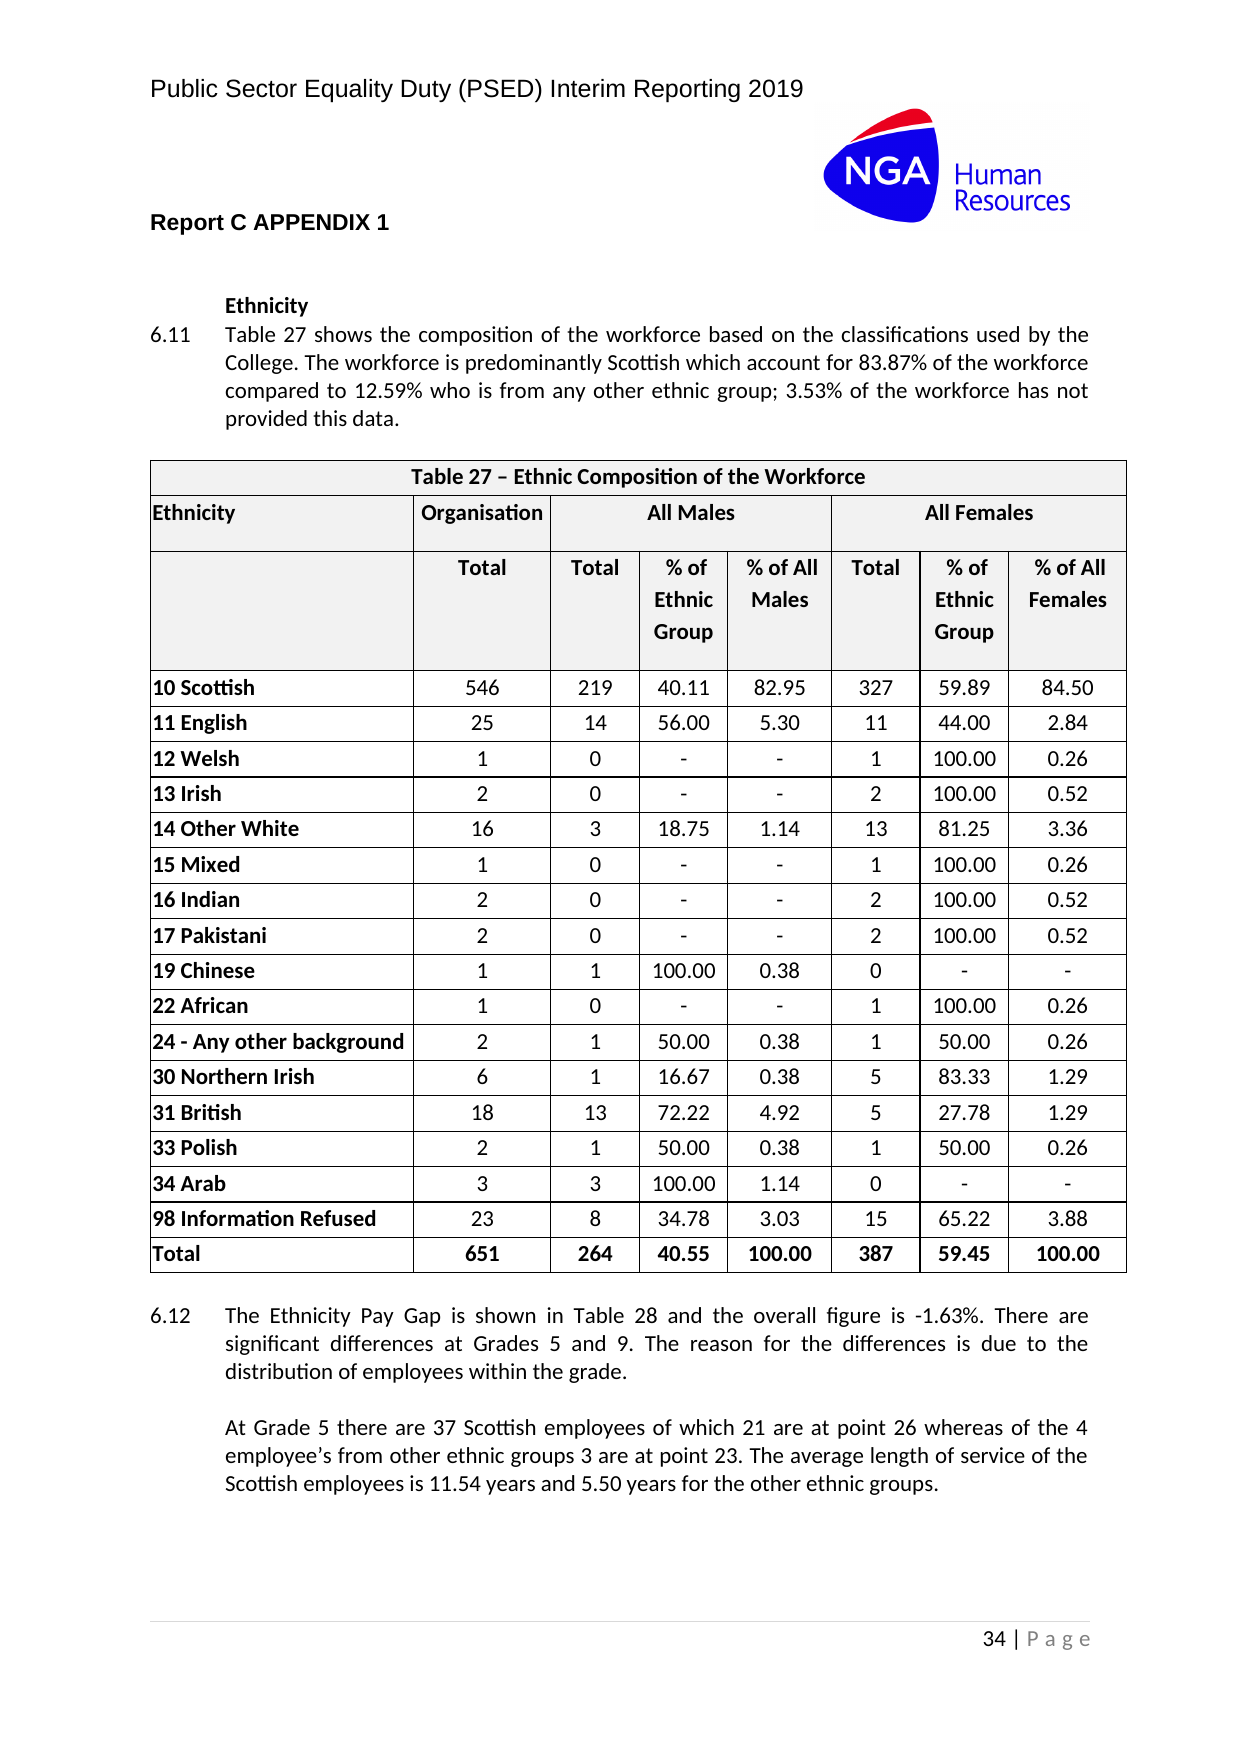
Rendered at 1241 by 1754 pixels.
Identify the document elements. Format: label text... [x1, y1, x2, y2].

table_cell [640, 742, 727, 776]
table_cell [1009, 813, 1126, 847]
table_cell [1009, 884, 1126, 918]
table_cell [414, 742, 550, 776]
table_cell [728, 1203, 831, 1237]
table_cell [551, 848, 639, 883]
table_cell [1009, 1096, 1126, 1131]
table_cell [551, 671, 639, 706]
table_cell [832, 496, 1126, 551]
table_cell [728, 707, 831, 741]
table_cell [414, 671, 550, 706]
text 6.12 The Ethnicity Pay Gap is shown in Table 28 and the overall figure is -1.63%. There are significant differences at Grades 5 and 9. The reason for the differences is due to the distribution of employees within the grade. [150, 1301, 1090, 1385]
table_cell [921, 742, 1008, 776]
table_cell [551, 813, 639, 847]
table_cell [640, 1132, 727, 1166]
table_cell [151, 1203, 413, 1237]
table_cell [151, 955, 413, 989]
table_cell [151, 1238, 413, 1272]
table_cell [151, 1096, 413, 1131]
picture [813, 102, 1091, 231]
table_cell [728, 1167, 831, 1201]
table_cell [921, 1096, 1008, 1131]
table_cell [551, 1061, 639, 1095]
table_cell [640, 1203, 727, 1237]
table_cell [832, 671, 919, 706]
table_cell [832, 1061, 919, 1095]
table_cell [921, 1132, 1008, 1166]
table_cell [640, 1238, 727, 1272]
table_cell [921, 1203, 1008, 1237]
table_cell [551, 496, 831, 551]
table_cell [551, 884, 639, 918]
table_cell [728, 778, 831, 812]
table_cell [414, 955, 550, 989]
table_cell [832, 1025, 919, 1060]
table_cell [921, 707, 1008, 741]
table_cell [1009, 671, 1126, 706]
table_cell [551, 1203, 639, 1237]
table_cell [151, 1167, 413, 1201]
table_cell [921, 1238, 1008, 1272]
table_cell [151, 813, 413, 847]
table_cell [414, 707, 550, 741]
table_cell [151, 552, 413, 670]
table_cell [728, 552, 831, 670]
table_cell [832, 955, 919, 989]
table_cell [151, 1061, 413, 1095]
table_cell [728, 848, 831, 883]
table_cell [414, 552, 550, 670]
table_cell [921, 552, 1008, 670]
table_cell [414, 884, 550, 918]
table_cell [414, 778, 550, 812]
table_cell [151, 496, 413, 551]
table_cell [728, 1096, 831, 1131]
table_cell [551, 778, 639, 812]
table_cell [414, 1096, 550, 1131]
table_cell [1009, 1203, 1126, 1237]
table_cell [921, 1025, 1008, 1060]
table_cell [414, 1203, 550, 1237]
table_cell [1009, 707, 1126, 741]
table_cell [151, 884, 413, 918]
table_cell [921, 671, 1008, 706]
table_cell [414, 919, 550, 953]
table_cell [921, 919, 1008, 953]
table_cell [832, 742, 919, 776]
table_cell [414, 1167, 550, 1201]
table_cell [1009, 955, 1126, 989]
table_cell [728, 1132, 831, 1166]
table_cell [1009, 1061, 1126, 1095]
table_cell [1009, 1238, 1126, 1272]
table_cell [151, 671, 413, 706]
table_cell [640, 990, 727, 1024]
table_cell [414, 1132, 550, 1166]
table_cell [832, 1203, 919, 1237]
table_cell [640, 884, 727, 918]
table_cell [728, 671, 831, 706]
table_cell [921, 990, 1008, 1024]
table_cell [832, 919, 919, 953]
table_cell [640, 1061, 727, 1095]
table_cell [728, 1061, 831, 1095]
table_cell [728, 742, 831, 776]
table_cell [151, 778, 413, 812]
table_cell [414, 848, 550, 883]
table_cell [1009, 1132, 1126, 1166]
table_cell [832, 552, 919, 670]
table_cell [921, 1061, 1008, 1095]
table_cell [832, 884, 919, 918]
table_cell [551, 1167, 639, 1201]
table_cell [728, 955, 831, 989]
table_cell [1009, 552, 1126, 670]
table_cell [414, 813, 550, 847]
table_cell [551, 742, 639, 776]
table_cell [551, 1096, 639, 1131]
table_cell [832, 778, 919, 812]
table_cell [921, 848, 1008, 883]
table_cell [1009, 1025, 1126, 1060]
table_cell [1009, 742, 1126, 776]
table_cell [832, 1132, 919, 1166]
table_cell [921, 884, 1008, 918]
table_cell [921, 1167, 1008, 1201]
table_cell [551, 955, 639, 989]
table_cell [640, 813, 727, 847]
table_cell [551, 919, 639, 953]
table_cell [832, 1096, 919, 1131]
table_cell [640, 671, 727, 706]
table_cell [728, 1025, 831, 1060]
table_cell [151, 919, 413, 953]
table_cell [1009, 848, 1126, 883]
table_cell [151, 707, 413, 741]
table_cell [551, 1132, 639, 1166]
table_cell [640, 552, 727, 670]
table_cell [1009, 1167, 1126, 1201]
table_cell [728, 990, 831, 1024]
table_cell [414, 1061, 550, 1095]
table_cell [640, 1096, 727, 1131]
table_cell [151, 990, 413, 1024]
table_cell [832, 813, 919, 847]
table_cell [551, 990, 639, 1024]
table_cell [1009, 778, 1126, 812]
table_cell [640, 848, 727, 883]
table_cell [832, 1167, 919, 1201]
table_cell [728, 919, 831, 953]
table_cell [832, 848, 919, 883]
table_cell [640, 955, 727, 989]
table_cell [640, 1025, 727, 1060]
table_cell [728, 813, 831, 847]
text 6.11 Table 27 shows the composition of the workforce based on the classifications used by the College. The workforce is predominantly Scottish which account for 83.87% of the workforce compared to 12.59% who is from any other ethnic group; 3.53% of the workforce has not provided this data. [150, 320, 1090, 432]
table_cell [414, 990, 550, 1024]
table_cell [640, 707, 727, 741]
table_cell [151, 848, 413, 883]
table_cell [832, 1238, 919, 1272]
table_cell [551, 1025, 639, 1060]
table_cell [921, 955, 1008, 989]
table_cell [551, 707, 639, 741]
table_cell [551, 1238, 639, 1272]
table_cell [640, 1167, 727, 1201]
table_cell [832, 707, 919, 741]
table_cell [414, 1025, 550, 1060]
text Ethnicity [225, 292, 1090, 320]
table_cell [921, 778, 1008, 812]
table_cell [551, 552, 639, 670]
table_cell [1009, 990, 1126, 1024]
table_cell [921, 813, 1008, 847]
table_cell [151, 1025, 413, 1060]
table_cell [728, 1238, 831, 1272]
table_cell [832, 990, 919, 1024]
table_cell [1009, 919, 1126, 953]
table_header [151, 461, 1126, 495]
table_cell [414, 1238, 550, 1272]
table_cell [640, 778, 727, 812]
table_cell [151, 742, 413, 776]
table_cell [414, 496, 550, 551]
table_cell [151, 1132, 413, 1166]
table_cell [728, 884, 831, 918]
text At Grade 5 there are 37 Scottish employees of which 21 are at point 26 whereas of the 4 employee’s from other ethnic groups 3 are at point 23. The average length of service of the Scottish employees is 11.54 years and 5.50 years for the other ethnic groups. [225, 1413, 1090, 1497]
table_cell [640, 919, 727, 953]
